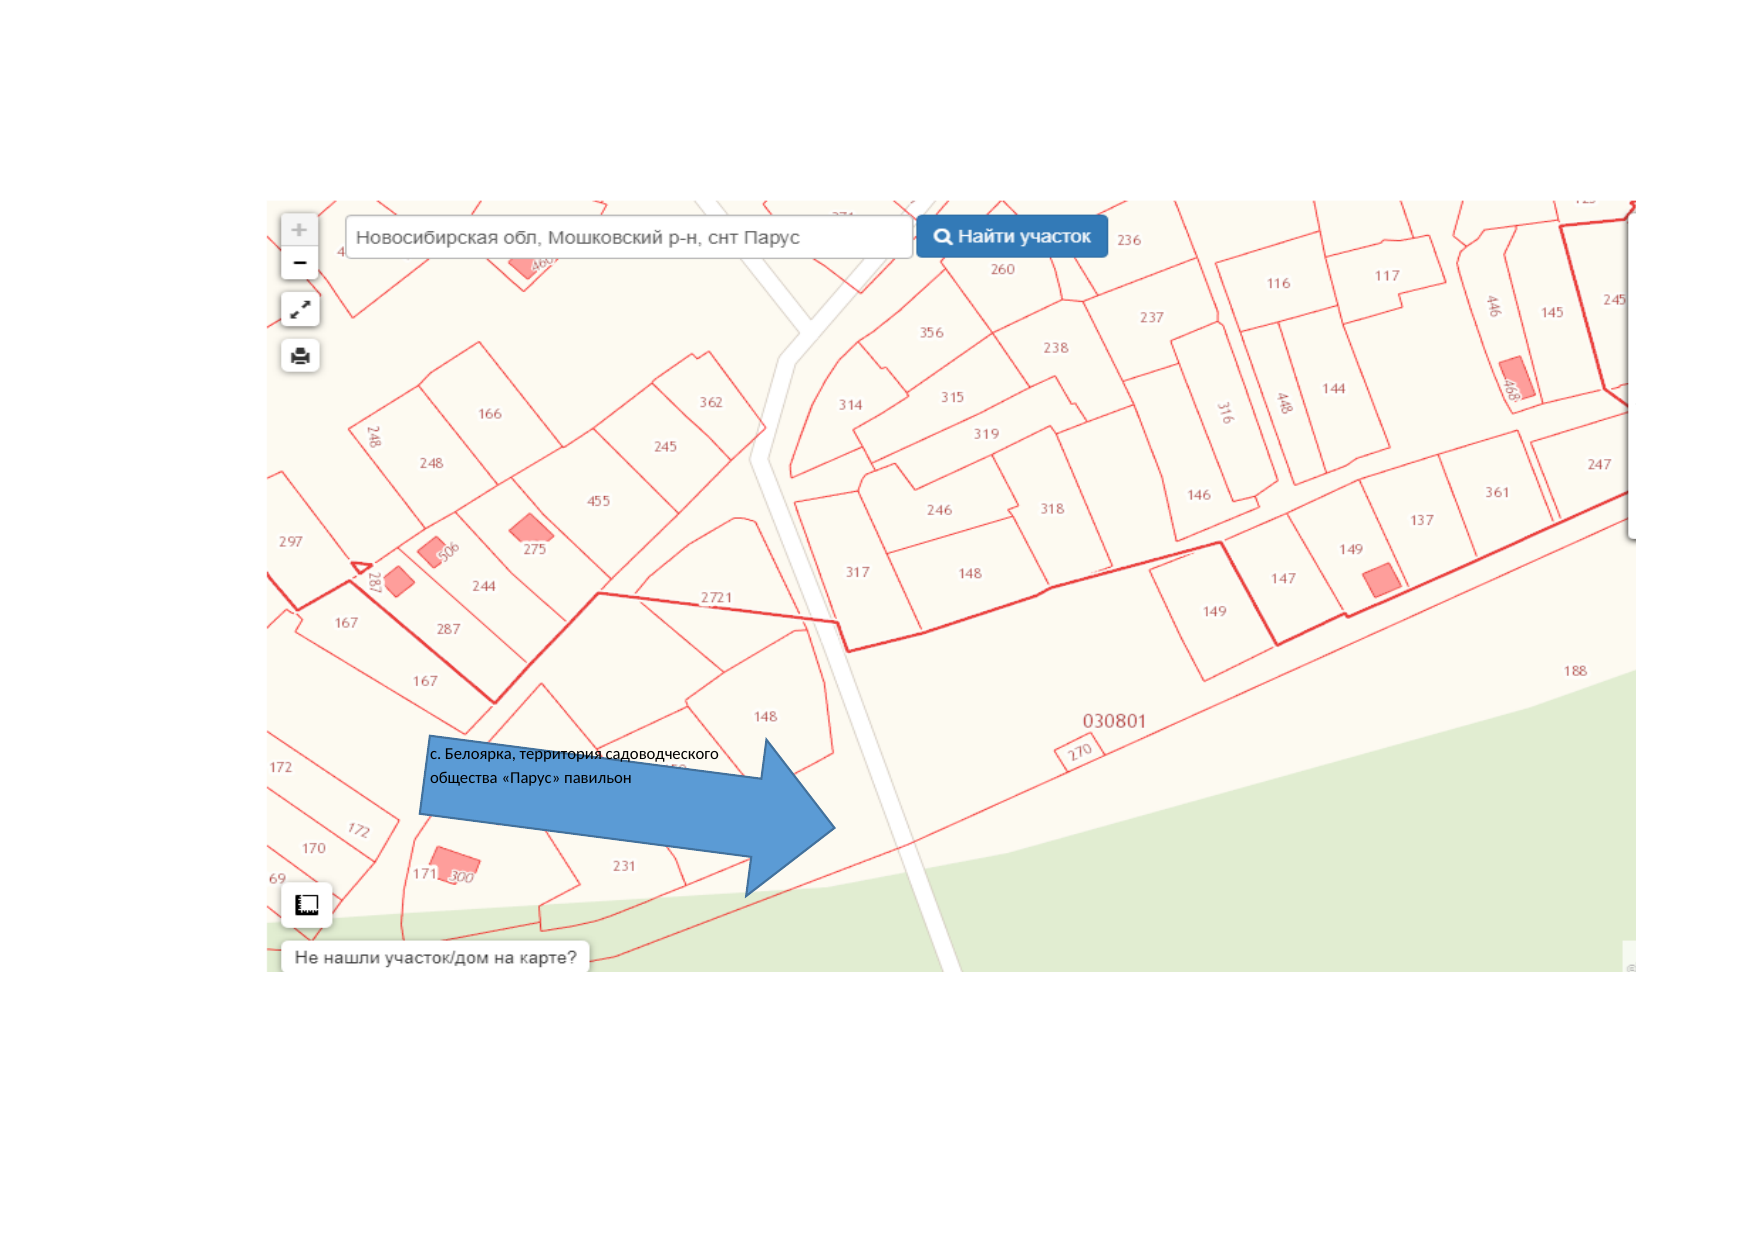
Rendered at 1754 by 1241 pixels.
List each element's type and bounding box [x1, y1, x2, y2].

picture [118, 177, 1636, 972]
